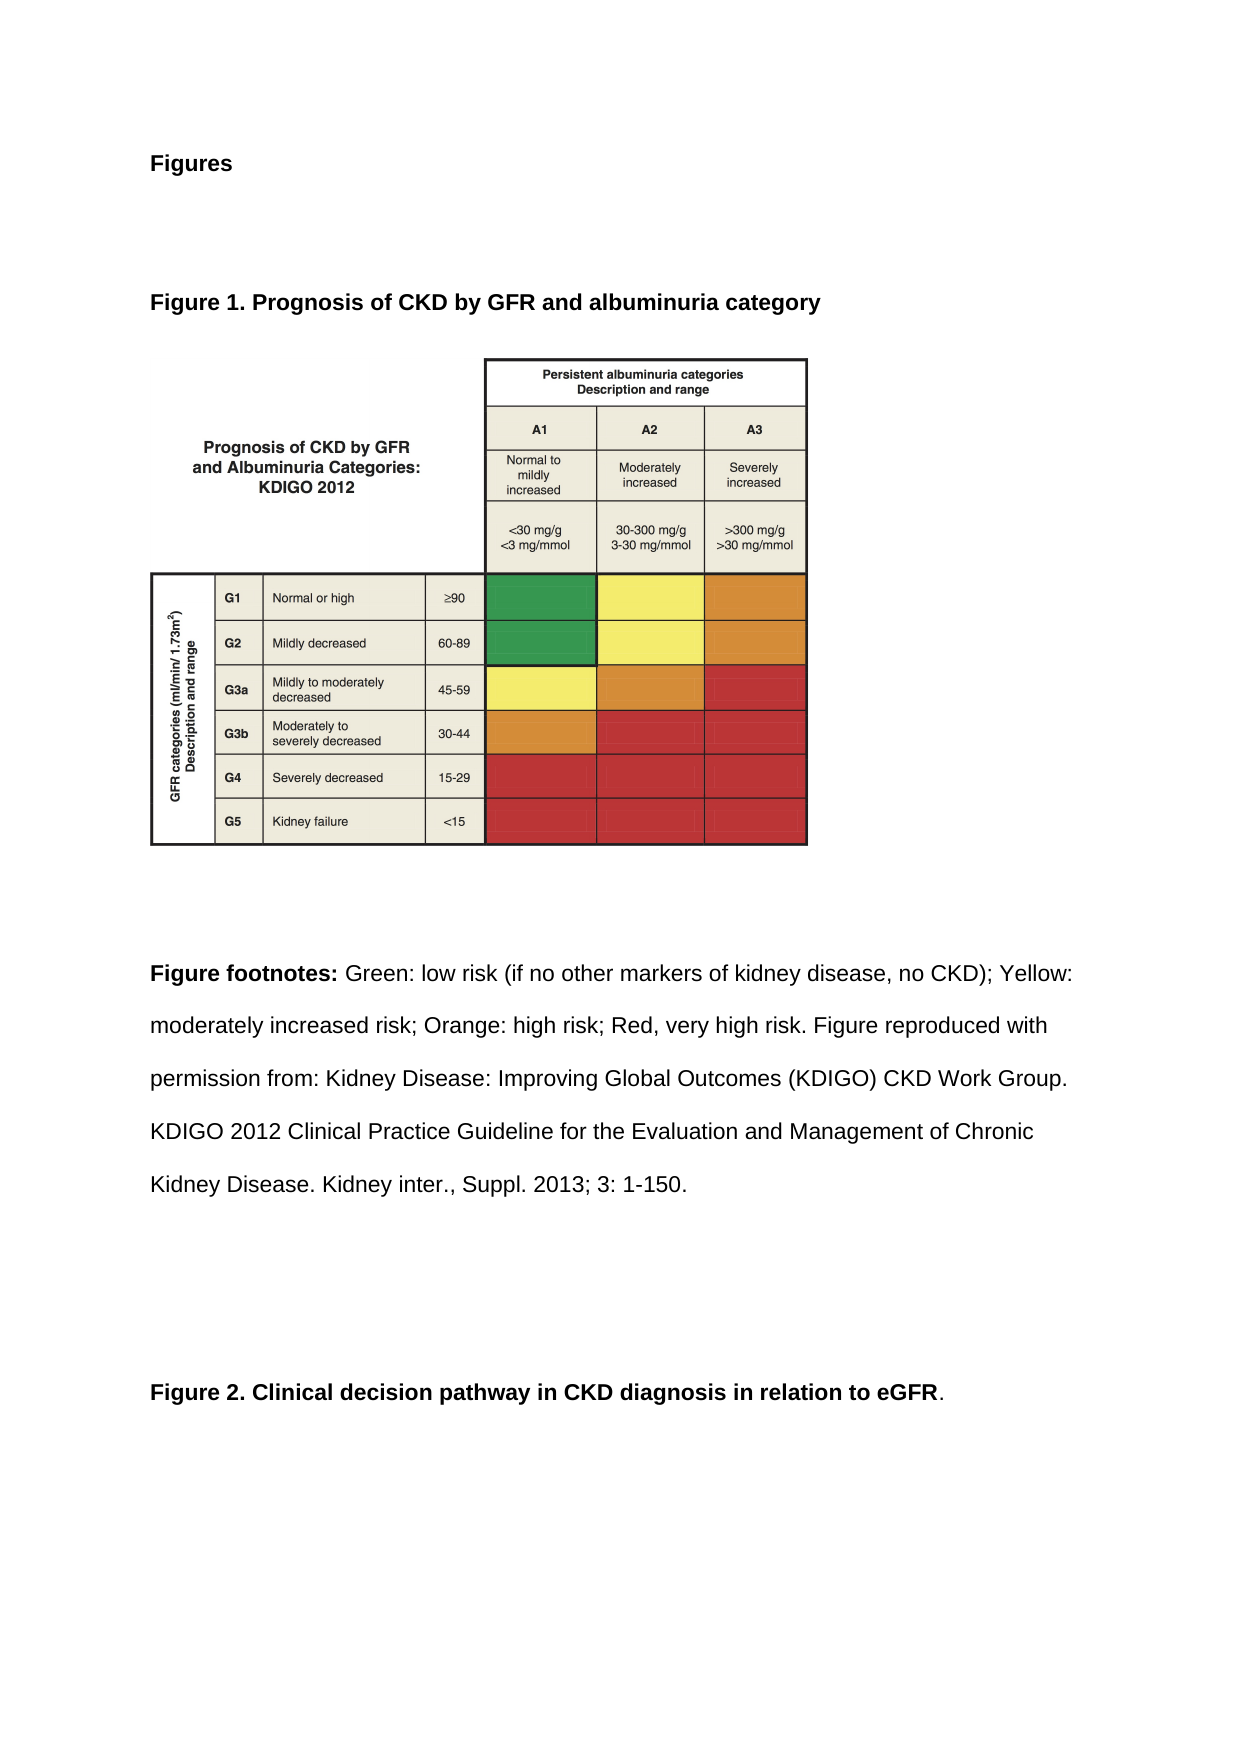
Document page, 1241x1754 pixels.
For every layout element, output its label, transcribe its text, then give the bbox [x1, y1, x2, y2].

text Figures [150, 150, 1090, 176]
text Figure 1. Prognosis of CKD by GFR and albuminuria category [150, 289, 1090, 315]
text Figure 2. Clinical decision pathway in CKD diagnosis in relation to eGFR. [150, 1379, 1090, 1405]
text Figure footnotes: Green: low risk (if no other markers of kidney disease, no CKD); Yellow: moderately increased risk; Orange: high risk; Red, very high risk. Figure reproduced with permission from: Kidney Disease: Improving Global Outcomes (KDIGO) CKD Work Group. KDIGO 2012 Clinical Practice Guideline for the Evaluation and Management of Chronic Kidney Disease. Kidney inter., Suppl. 2013; 3: 1-150. [150, 960, 1090, 1197]
picture [150, 358, 809, 846]
